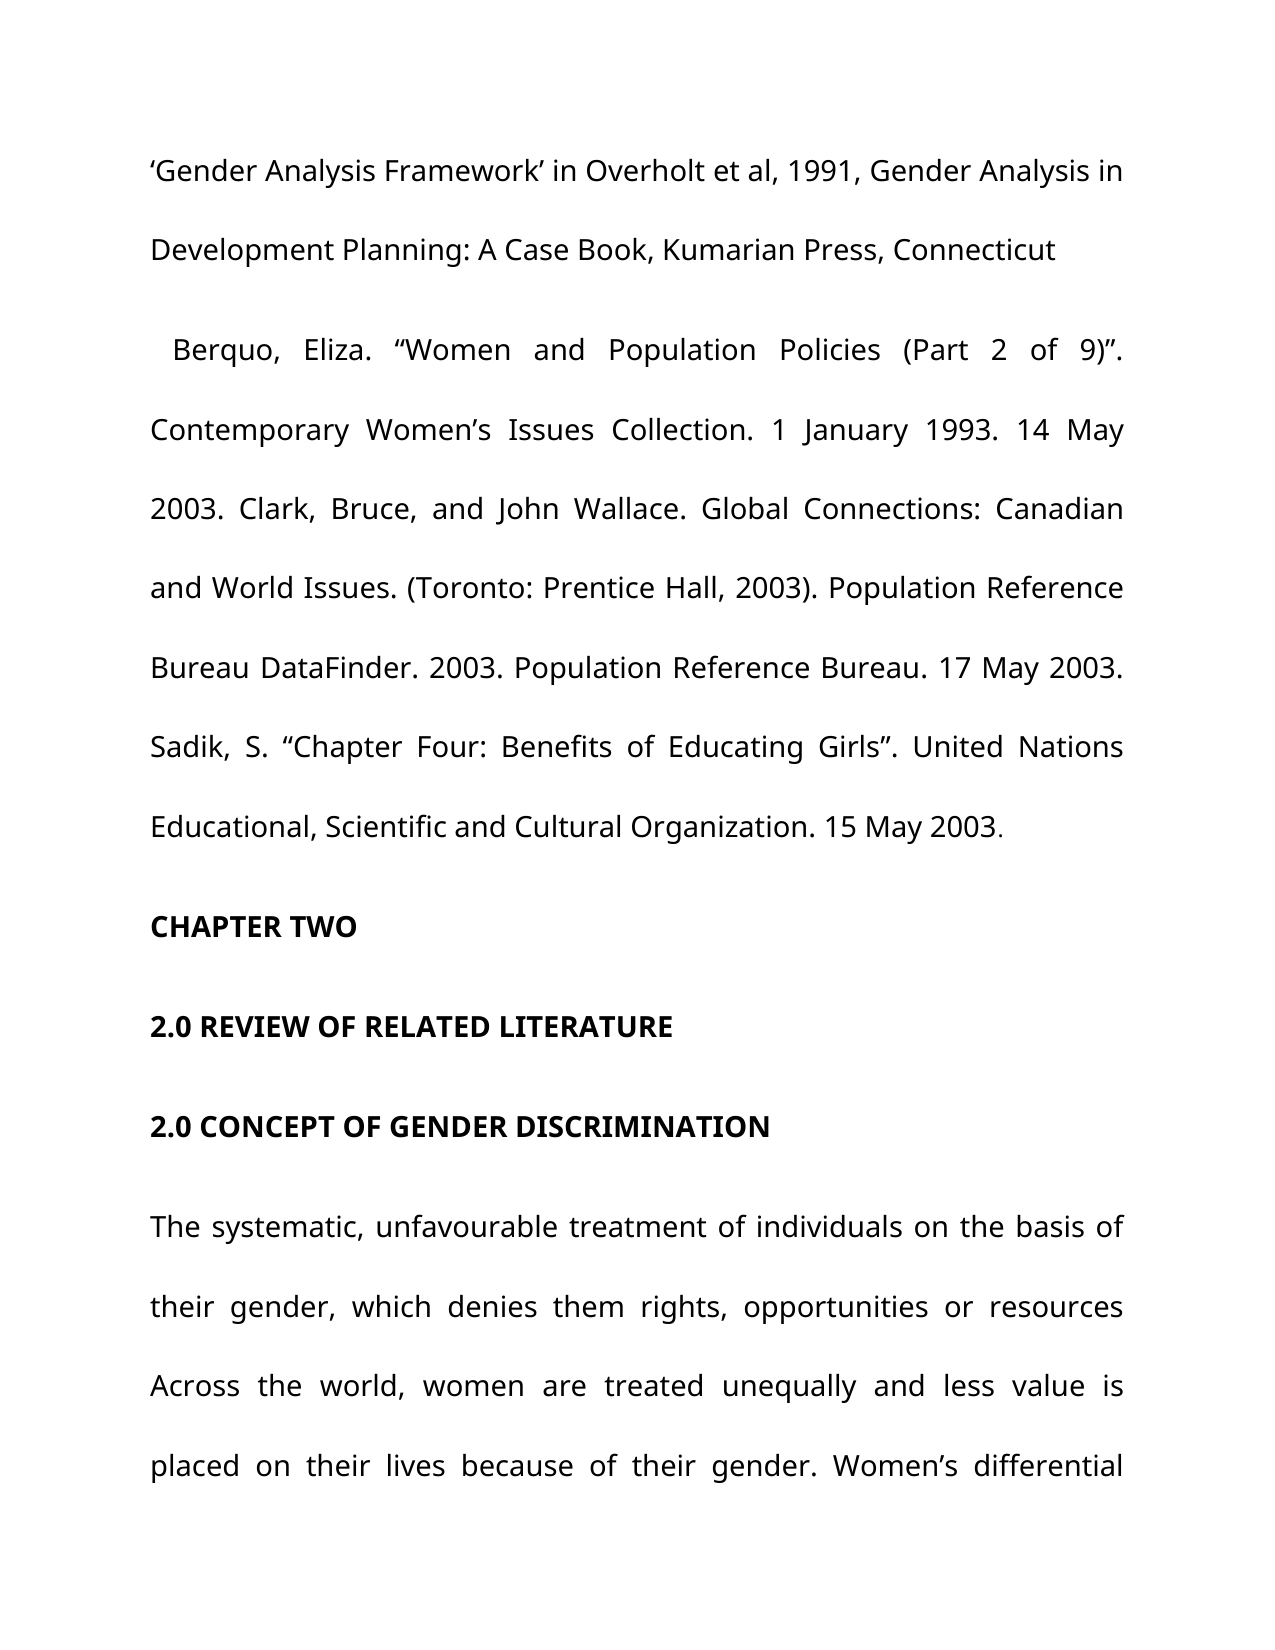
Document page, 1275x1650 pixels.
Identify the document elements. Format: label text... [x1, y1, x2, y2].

text 2.0 CONCEPT OF GENDER DISCRIMINATION [150, 1106, 1125, 1146]
text CHAPTER TWO [150, 906, 1125, 946]
text 2.0 REVIEW OF RELATED LITERATURE [150, 1006, 1125, 1046]
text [150, 1207, 1125, 1484]
text Berquo, Eliza. “Women and Population Policies (Part 2 of 9)”. Contemporary Women’s Issues Collection. 1 January 1993. 14 May 2003. Clark, Bruce, and John Wallace. Global Connections: Canadian and World Issues. (Toronto: Prentice Hall, 2003). Population Reference Bureau DataFinder. 2003. Population Reference Bureau. 17 May 2003. Sadik, S. “Chapter Four: Benefits of Educating Girls”. United Nations Educational, Scientific and Cultural Organization. 15 May 2003. [150, 329, 1125, 846]
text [150, 150, 1125, 269]
